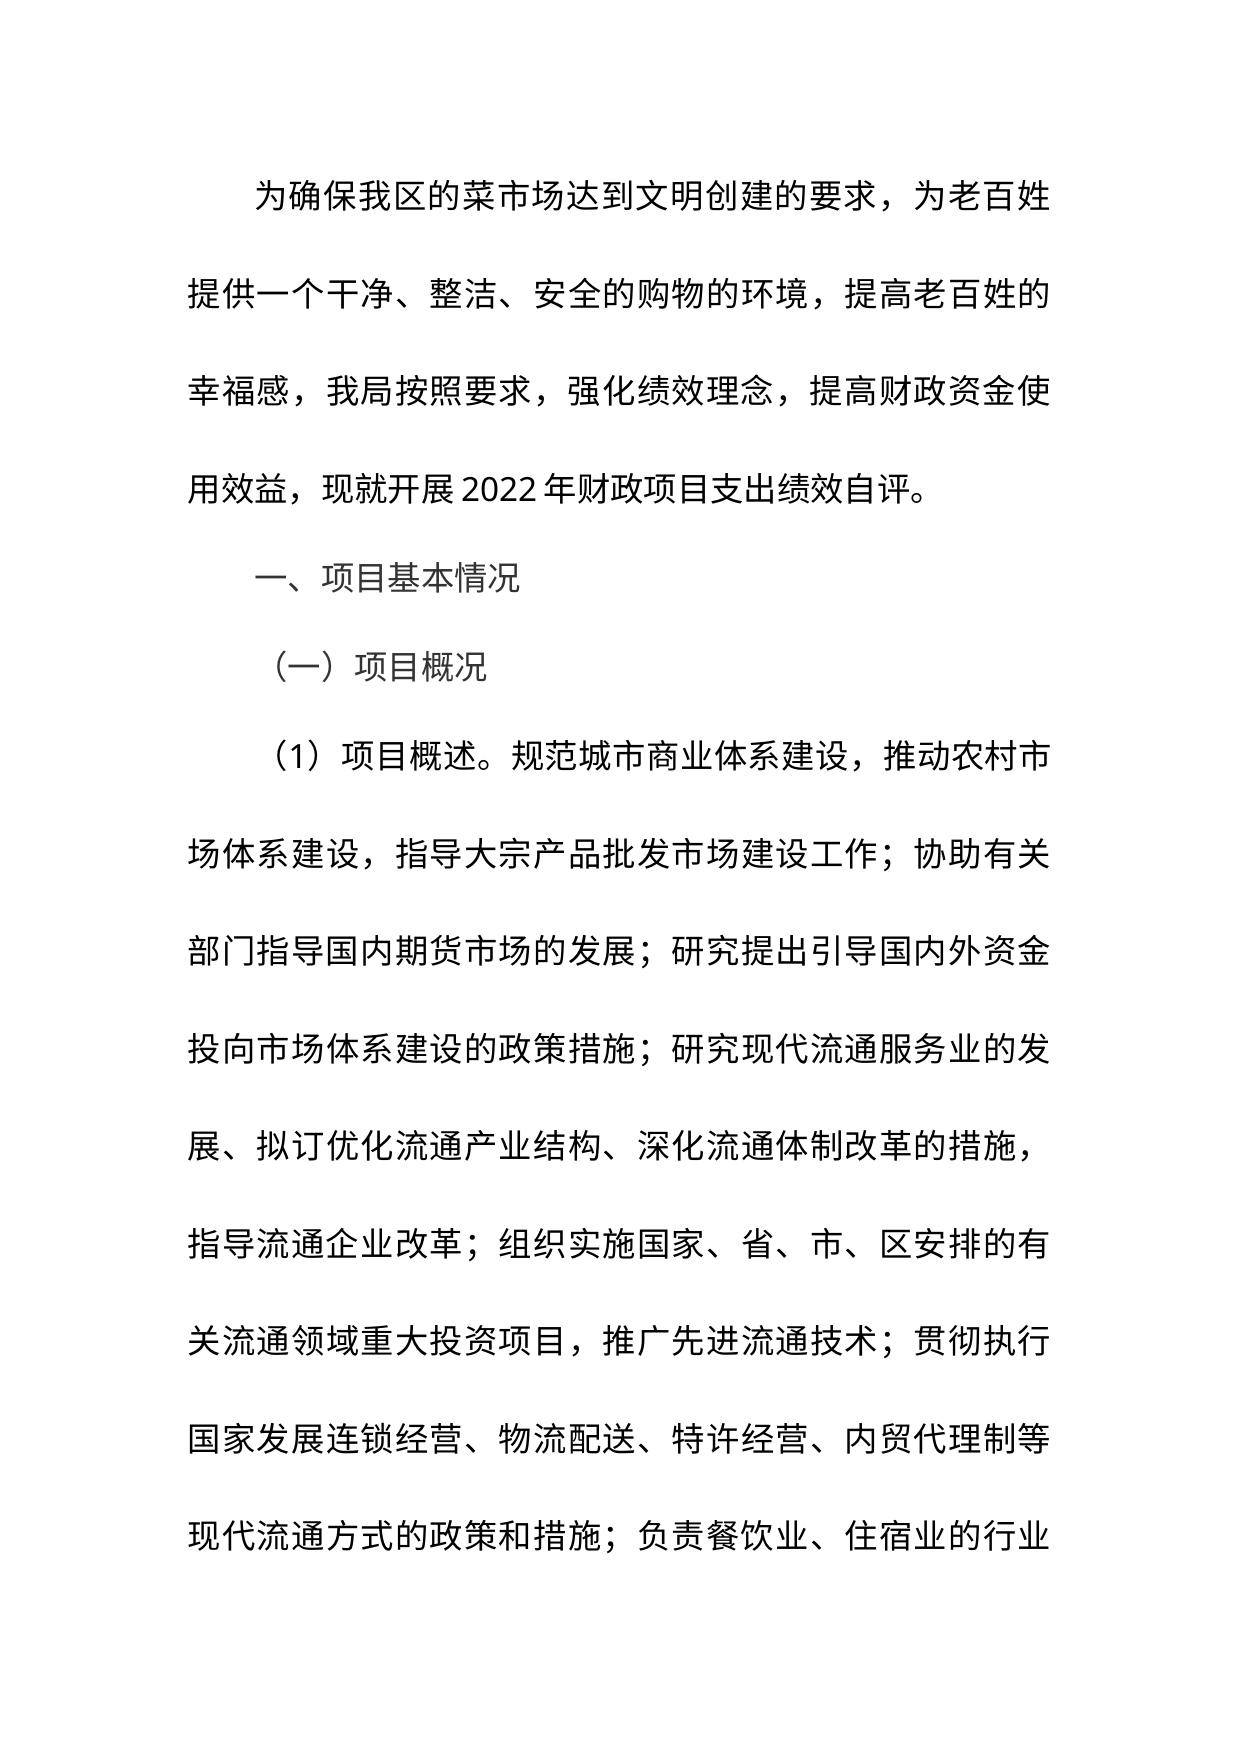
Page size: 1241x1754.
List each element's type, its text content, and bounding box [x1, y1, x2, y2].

text 为确保我区的菜市场达到文明创建的要求，为老百姓提供一个干净、整洁、安全的购物的环境，提高老百姓的幸福感，我局按照要求，强化绩效理念，提高财政资金使用效益，现就开展2022年财政项目支出绩效自评。 [187, 162, 1053, 519]
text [187, 722, 1053, 1567]
text 一、项目基本情况 [187, 544, 1053, 609]
text （一）项目概况 [187, 633, 1053, 698]
